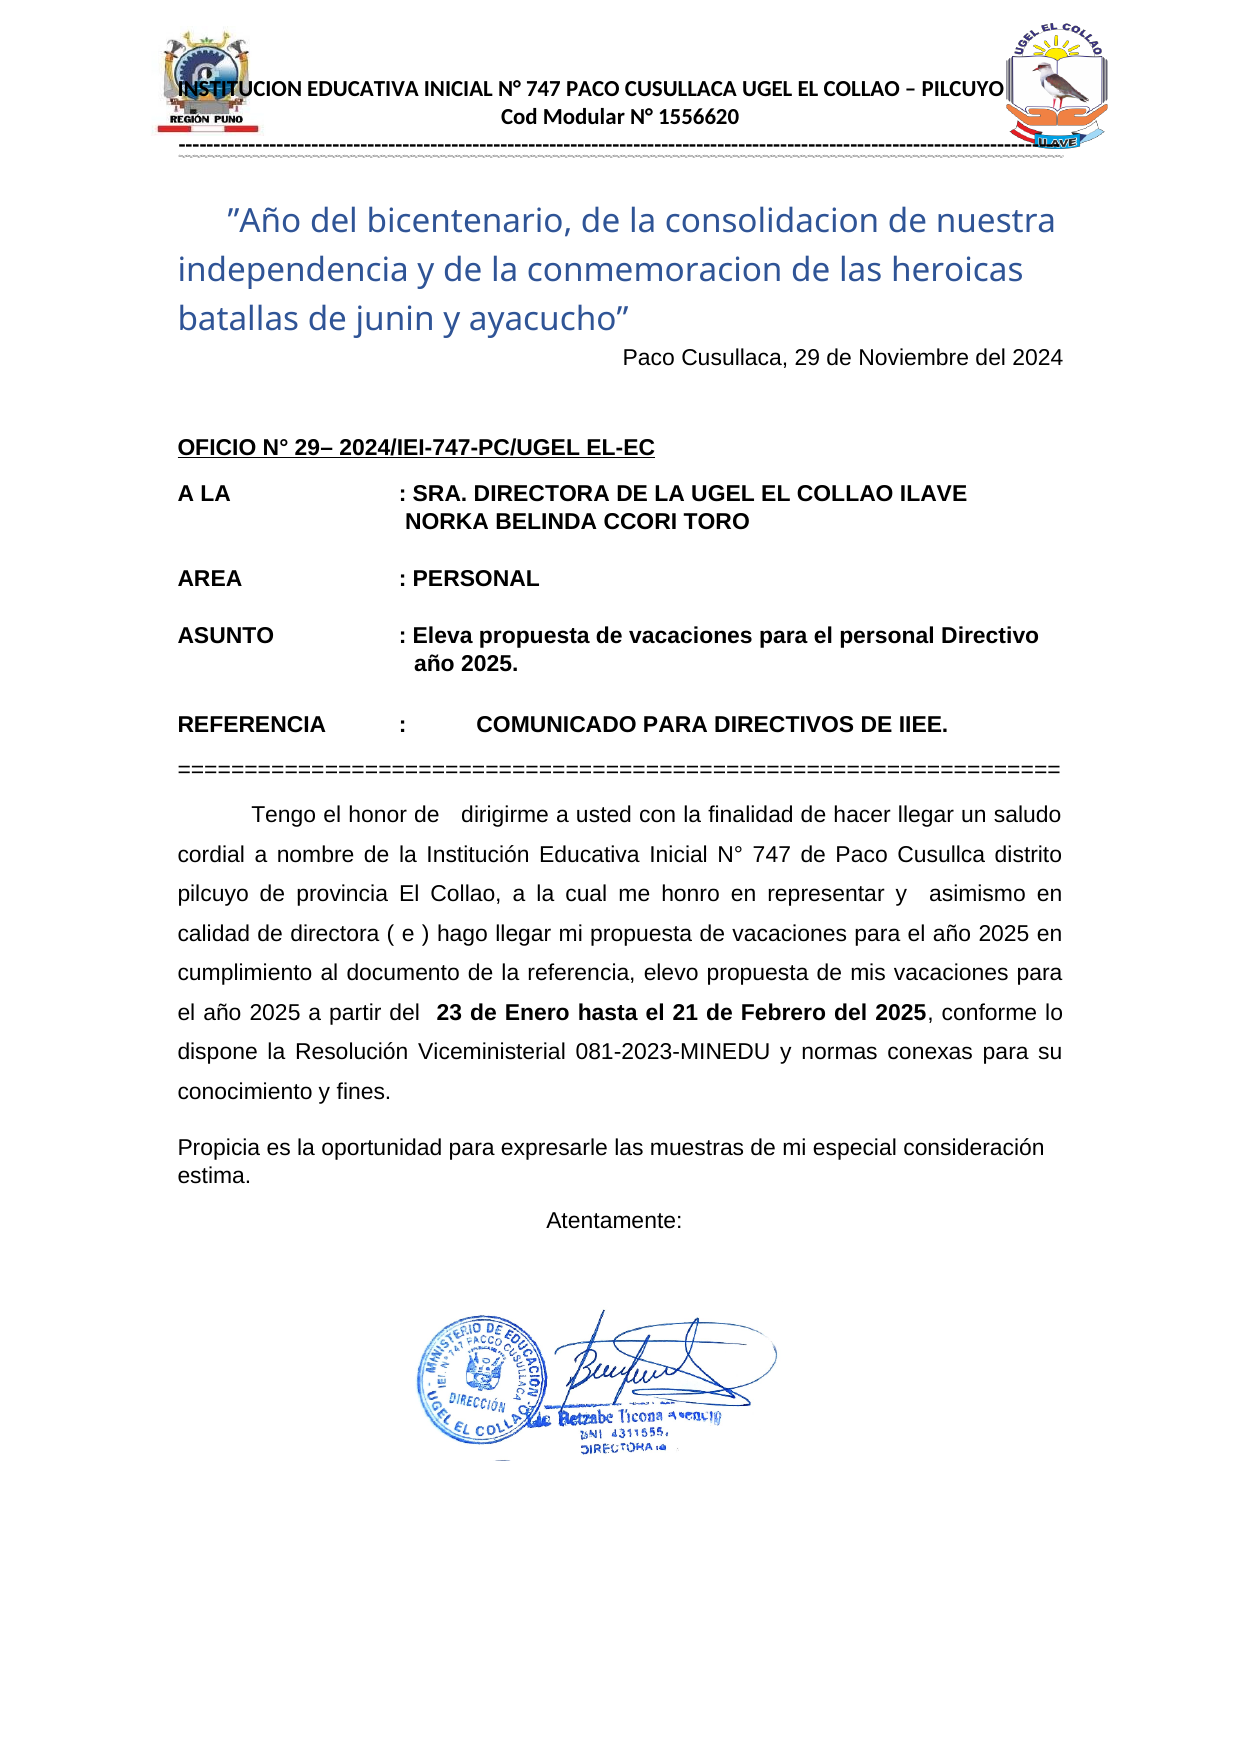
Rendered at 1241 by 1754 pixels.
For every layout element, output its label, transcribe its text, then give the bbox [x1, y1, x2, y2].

text REFERENCIA : COMUNICADO PARA DIRECTIVOS DE IIEE. [177, 711, 1063, 737]
text Atentamente: [177, 1207, 1063, 1234]
text Propicia es la oportunidad para expresarle las muestras de mi especial consideración estima. [177, 1134, 1063, 1189]
subtitle ”Año del bicentenario, de la consolidacion de nuestra independencia y de la conmemoracion de las heroicas batallas de junin y ayacucho” [177, 183, 1063, 341]
text AREA : PERSONAL [177, 565, 1063, 591]
picture [1006, 23, 1108, 149]
picture [1039, 138, 1047, 146]
text NORKA BELINDA CCORI TORO [398, 508, 1063, 534]
text Tengo el honor de dirigirme a usted con la finalidad de hacer llegar un saludo cordial a nombre de la Institución Educativa Inicial N° 747 de Paco Cusullca distrito pilcuyo de provincia El Collao, a la cual me honro en representar y asimismo en calidad de directora ( e ) hago llegar mi propuesta de vacaciones para el año 2025 en cumplimiento al documento de la referencia, elevo propuesta de mis vacaciones para el año 2025 a partir del 23 de Enero hasta el 21 de Febrero del 2025, conforme lo dispone la Resolución Viceministerial 081-2023-MINEDU y normas conexas para su conocimiento y fines. [177, 801, 1063, 1104]
picture [1049, 138, 1076, 149]
text ================================================================== [177, 756, 1063, 783]
text A LA : SRA. DIRECTORA DE LA UGEL EL COLLAO ILAVE [177, 479, 1063, 506]
text OFICIO N° 29– 2024/IEI-747-PC/UGEL EL-EC [177, 434, 1063, 461]
picture [401, 1299, 783, 1461]
text ASUNTO : Eleva propuesta de vacaciones para el personal Directivo año 2025. [177, 622, 1063, 676]
picture [137, 26, 268, 136]
text Paco Cusullaca, 29 de Noviembre del 2024 [177, 344, 1063, 371]
